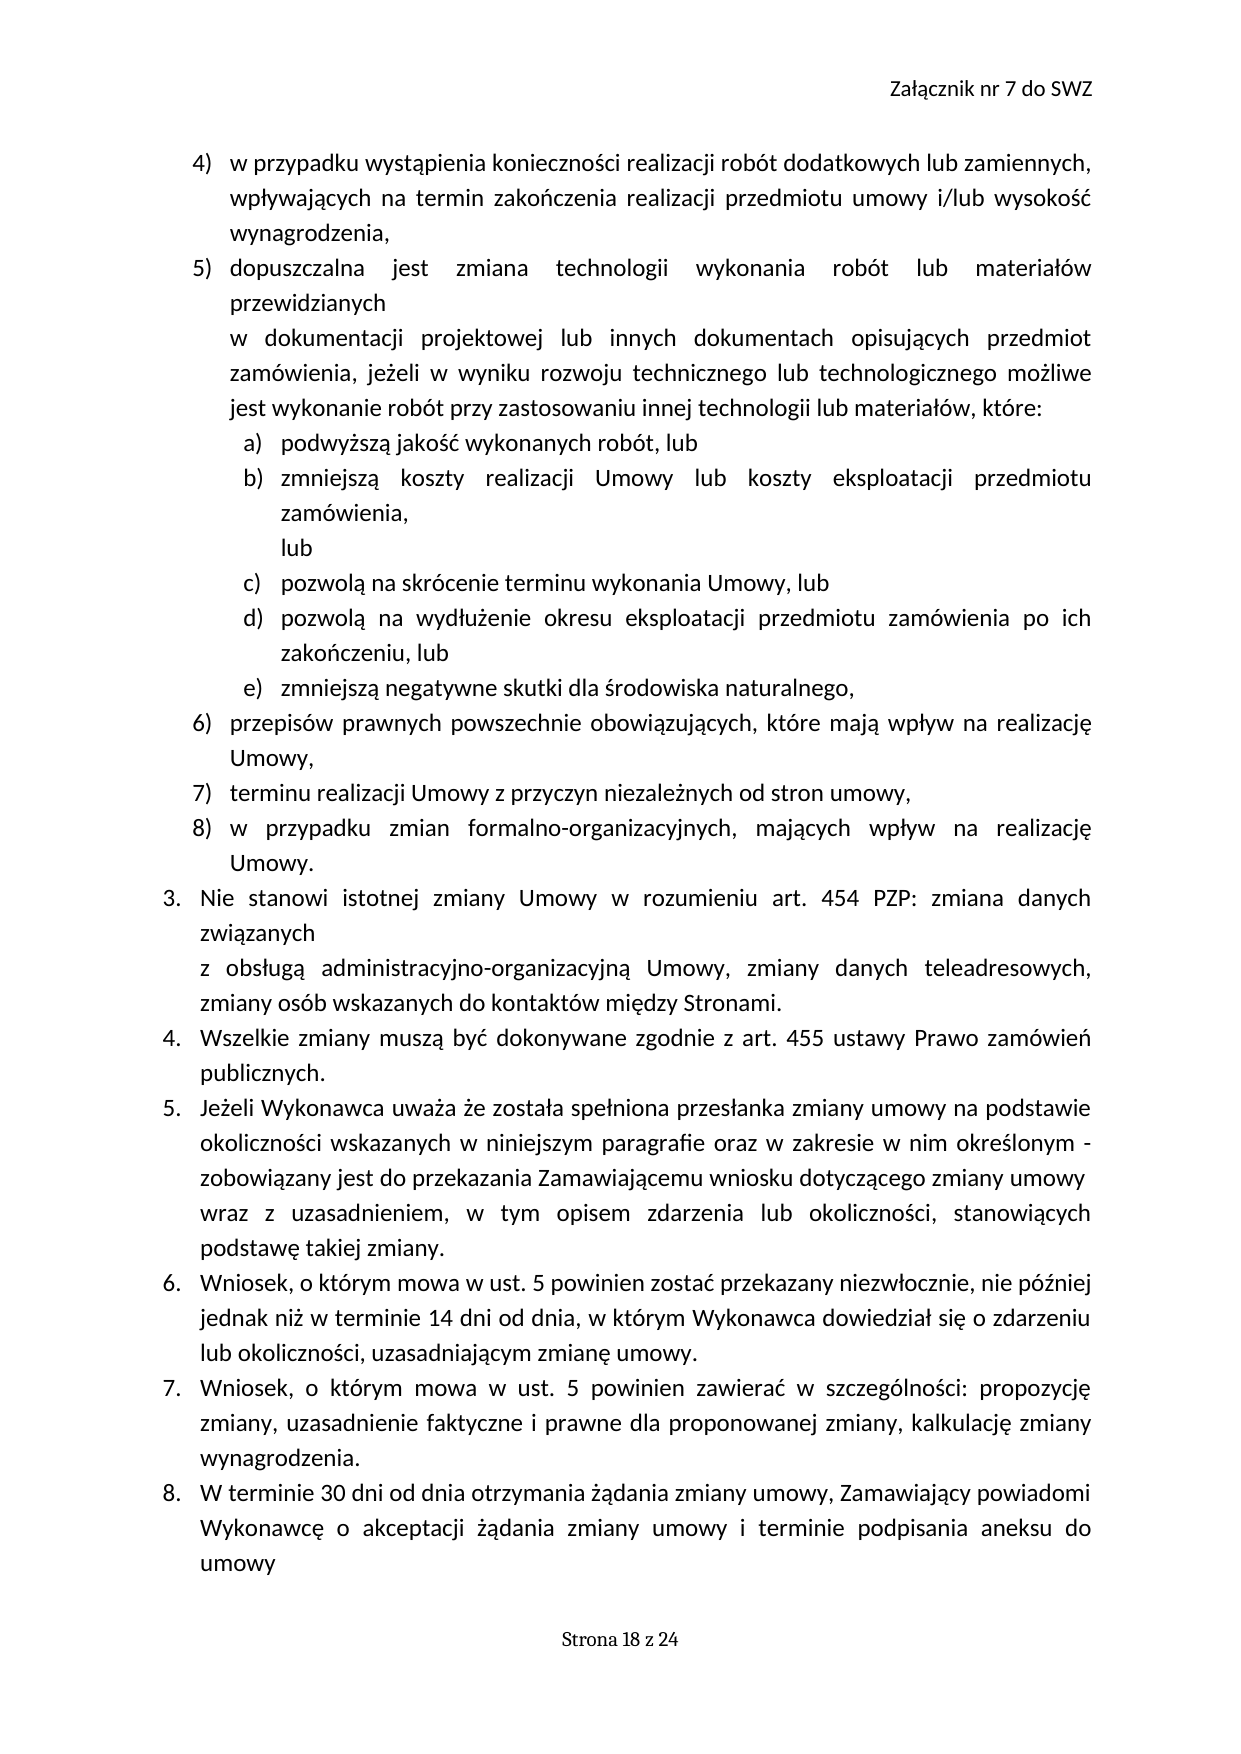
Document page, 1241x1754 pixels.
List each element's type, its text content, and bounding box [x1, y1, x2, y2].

list pozwolą na wydłużenie okresu eksploatacji przedmiotu zamówienia po ich zakończeniu, lub [243, 603, 1093, 668]
list dopuszczalna jest zmiana technologii wykonania robót lub materiałów przewidzianych w dokumentacji projektowej lub innych dokumentach opisujących przedmiot zamówienia, jeżeli w wyniku rozwoju technicznego lub technologicznego możliwe jest wykonanie robót przy zastosowaniu innej technologii lub materiałów, które: [192, 253, 1093, 423]
list W terminie 30 dni od dnia otrzymania żądania zmiany umowy, Zamawiający powiadomi Wykonawcę o akceptacji żądania zmiany umowy i terminie podpisania aneksu do umowy [162, 1478, 1093, 1578]
list Wniosek, o którym mowa w ust. 5 powinien zostać przekazany niezwłocznie, nie później jednak niż w terminie 14 dni od dnia, w którym Wykonawca dowiedział się o zdarzeniu lub okoliczności, uzasadniającym zmianę umowy. [162, 1268, 1093, 1368]
list Nie stanowi istotnej zmiany Umowy w rozumieniu art. 454 PZP: zmiana danych związanych z obsługą administracyjno-organizacyjną Umowy, zmiany danych teleadresowych, zmiany osób wskazanych do kontaktów między Stronami. [162, 883, 1093, 1018]
list Wniosek, o którym mowa w ust. 5 powinien zawierać w szczególności: propozycję zmiany, uzasadnienie faktyczne i prawne dla proponowanej zmiany, kalkulację zmiany wynagrodzenia. [162, 1373, 1093, 1473]
list zmniejszą negatywne skutki dla środowiska naturalnego, [243, 673, 1093, 703]
list Jeżeli Wykonawca uważa że została spełniona przesłanka zmiany umowy na podstawie okoliczności wskazanych w niniejszym paragrafie oraz w zakresie w nim określonym - zobowiązany jest do przekazania Zamawiającemu wniosku dotyczącego zmiany umowy wraz z uzasadnieniem, w tym opisem zdarzenia lub okoliczności, stanowiących podstawę takiej zmiany. [162, 1093, 1093, 1263]
list w przypadku zmian formalno-organizacyjnych, mających wpływ na realizację Umowy. [192, 813, 1093, 878]
list Wszelkie zmiany muszą być dokonywane zgodnie z art. 455 ustawy Prawo zamówień publicznych. [162, 1023, 1093, 1088]
list zmniejszą koszty realizacji Umowy lub koszty eksploatacji przedmiotu zamówienia, lub [243, 463, 1093, 563]
list podwyższą jakość wykonanych robót, lub [243, 428, 1093, 458]
list terminu realizacji Umowy z przyczyn niezależnych od stron umowy, [192, 778, 1093, 808]
list pozwolą na skrócenie terminu wykonania Umowy, lub [243, 568, 1093, 598]
list przepisów prawnych powszechnie obowiązujących, które mają wpływ na realizację Umowy, [192, 708, 1093, 773]
list w przypadku wystąpienia konieczności realizacji robót dodatkowych lub zamiennych, wpływających na termin zakończenia realizacji przedmiotu umowy i/lub wysokość wynagrodzenia, [192, 148, 1093, 248]
